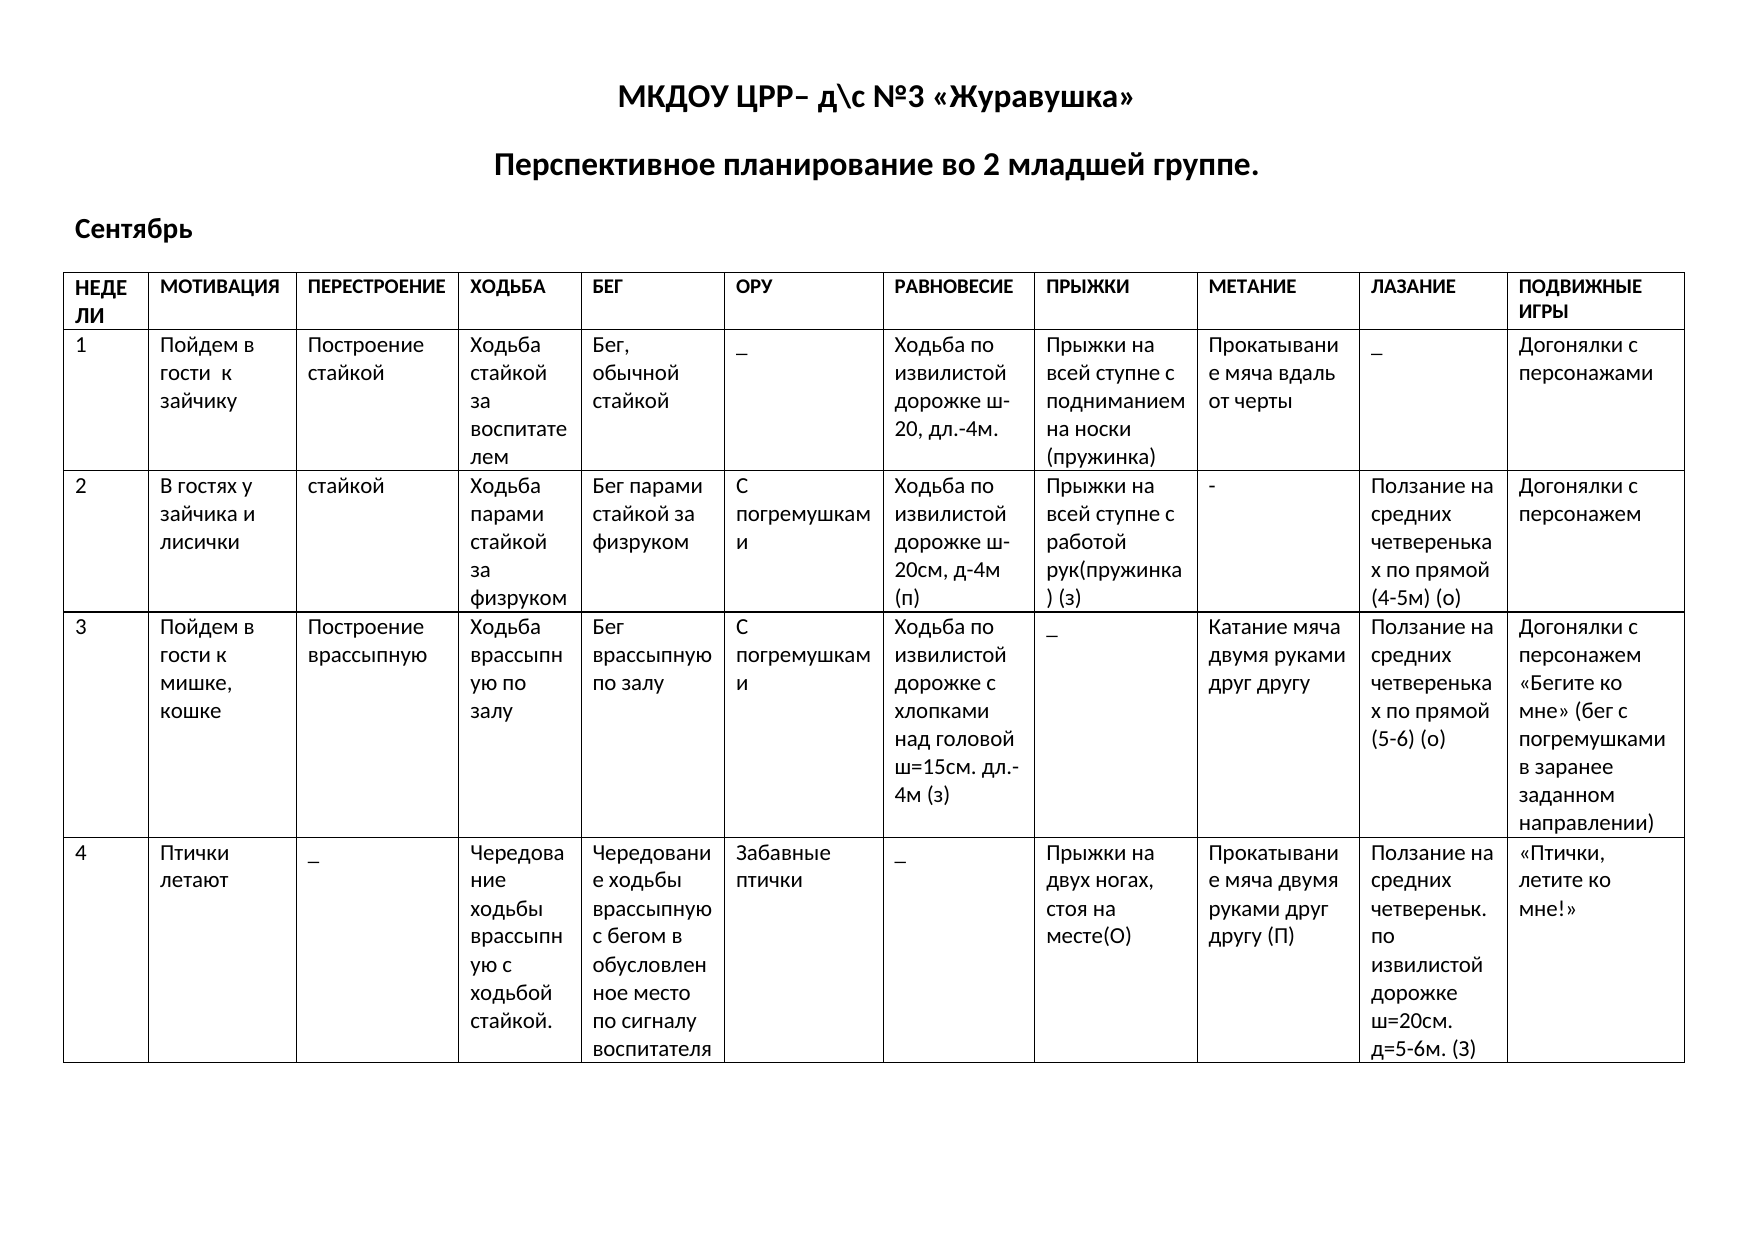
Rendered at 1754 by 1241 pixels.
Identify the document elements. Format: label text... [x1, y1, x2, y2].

table_header РАВНОВЕСИЕ [884, 273, 1034, 329]
table_cell Ползание на средних четвереньк. по извилистой дорожке ш=20см. д=5-6м. (З) [1360, 838, 1507, 1062]
table_cell Догонялки с персонажами [1508, 330, 1684, 470]
table_header ОРУ [725, 273, 883, 329]
table_cell Ходьба по извилистой дорожке ш-20см, д-4м (п) [884, 471, 1034, 611]
table_cell С погремушками [725, 471, 883, 611]
table_cell «Птички, летите ко мне!» [1508, 838, 1684, 1062]
table_cell Ползание на средних четвереньках по прямой (4-5м) (о) [1360, 471, 1507, 611]
table_cell _ [725, 330, 883, 470]
table_cell _ [1360, 330, 1507, 470]
table_cell Ходьба по извилистой дорожке ш-20, дл.-4м. [884, 330, 1034, 470]
text МКДОУ ЦРР– д\с №3 «Журавушка» [75, 75, 1679, 116]
table_cell Бег врассыпную по залу [582, 613, 724, 837]
table_cell Катание мяча двумя руками друг другу [1198, 613, 1359, 837]
table_cell Догонялки с персонажем [1508, 471, 1684, 611]
table_cell Построение стайкой [297, 330, 458, 470]
text Перспективное планирование во 2 младшей группе. [75, 143, 1679, 183]
table_cell стайкой [297, 471, 458, 611]
table_cell Бег, обычной стайкой [582, 330, 724, 470]
table_cell Построение врассыпную [297, 613, 458, 837]
table_cell 2 [64, 471, 148, 611]
table_cell Ходьба врассыпную по залу [459, 613, 581, 837]
table_cell Ходьба стайкой за воспитателем [459, 330, 581, 470]
table_cell Ходьба парами стайкой за физруком [459, 471, 581, 611]
table_cell Забавные птички [725, 838, 883, 1062]
table_cell Чередование ходьбы врассыпную с бегом в обусловленное место по сигналу воспитателя [582, 838, 724, 1062]
table_cell Птички летают [149, 838, 296, 1062]
table_cell Прокатывание мяча вдаль от черты [1198, 330, 1359, 470]
table_header БЕГ [582, 273, 724, 329]
table_cell 1 [64, 330, 148, 470]
table_cell Догонялки с персонажем «Бегите ко мне» (бег с погремушками в заранее заданном направлении) [1508, 613, 1684, 837]
table_cell _ [297, 838, 458, 1062]
table_cell 3 [64, 613, 148, 837]
table_header МОТИВАЦИЯ [149, 273, 296, 329]
text Сентябрь [75, 210, 1679, 246]
table_cell 4 [64, 838, 148, 1062]
table_header ХОДЬБА [459, 273, 581, 329]
table_cell Прыжки на двух ногах, стоя на месте(О) [1035, 838, 1197, 1062]
table_cell Прыжки на всей ступне с подниманием на носки (пружинка) [1035, 330, 1197, 470]
table_cell _ [884, 838, 1034, 1062]
table_header ПРЫЖКИ [1035, 273, 1197, 329]
table_cell Ходьба по извилистой дорожке с хлопками над головой ш=15см. дл.-4м (з) [884, 613, 1034, 837]
table_cell Чередование ходьбы врассыпную с ходьбой стайкой. [459, 838, 581, 1062]
table_cell _ [1035, 613, 1197, 837]
table_header ЛАЗАНИЕ [1360, 273, 1507, 329]
table_header ПЕРЕСТРОЕНИЕ [297, 273, 458, 329]
table_cell Пойдем в гости к мишке, кошке [149, 613, 296, 837]
table_cell В гостях у зайчика и лисички [149, 471, 296, 611]
table_cell Ползание на средних четвереньках по прямой (5-6) (о) [1360, 613, 1507, 837]
table_header МЕТАНИЕ [1198, 273, 1359, 329]
table_cell С погремушками [725, 613, 883, 837]
table_cell - [1198, 471, 1359, 611]
table_cell Прыжки на всей ступне с работой рук(пружинка) (з) [1035, 471, 1197, 611]
table_cell Прокатывание мяча двумя руками друг другу (П) [1198, 838, 1359, 1062]
table_cell Пойдем в гости к зайчику [149, 330, 296, 470]
table_cell Бег парами стайкой за физруком [582, 471, 724, 611]
table_header ПОДВИЖНЫЕ ИГРЫ [1508, 273, 1684, 329]
table_header НЕДЕЛИ [64, 273, 148, 329]
